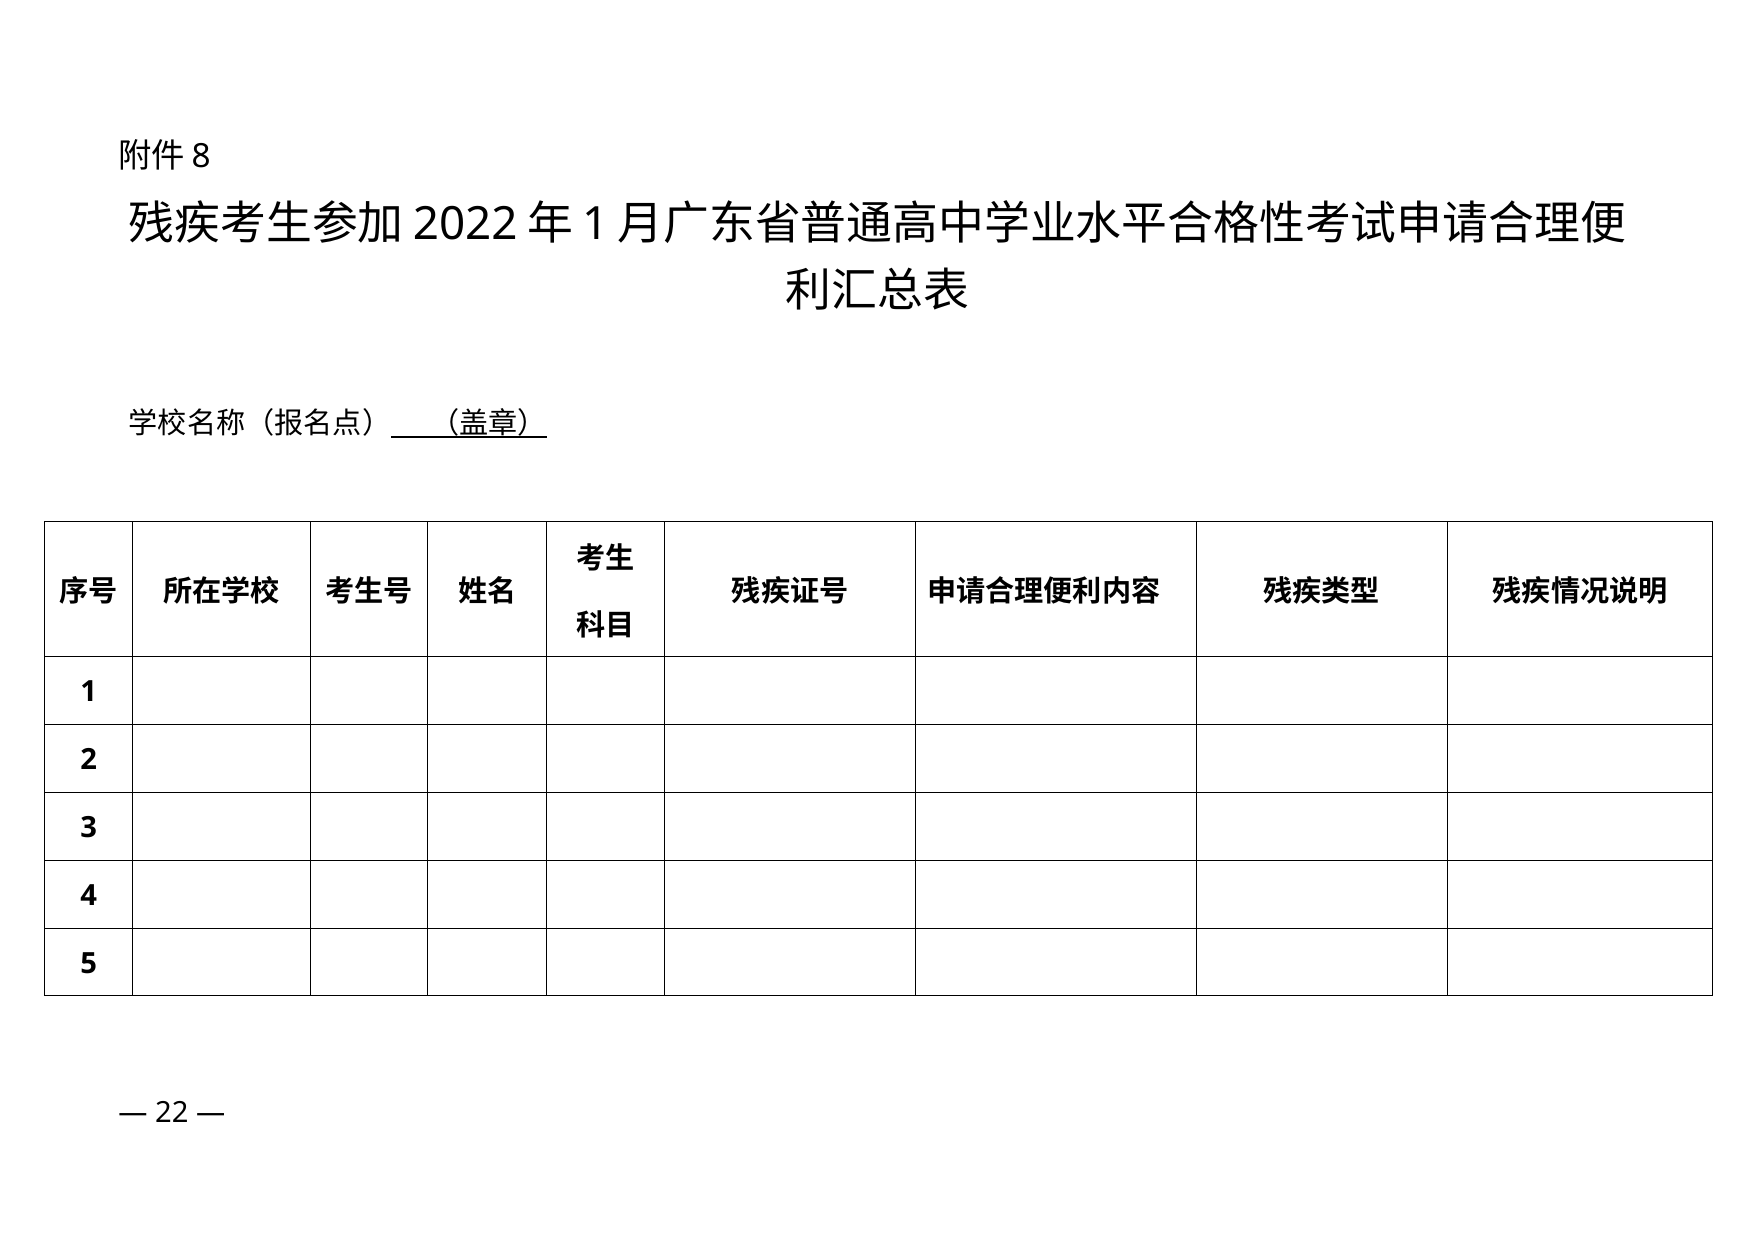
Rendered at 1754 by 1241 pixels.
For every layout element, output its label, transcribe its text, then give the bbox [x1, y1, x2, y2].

table_cell [665, 793, 915, 859]
table_cell [428, 793, 546, 859]
table_cell [665, 725, 915, 792]
table_cell 考生号 [311, 522, 427, 656]
table_cell 申请合理便利内容 [916, 522, 1196, 656]
table_cell [916, 861, 1196, 927]
table_cell [916, 657, 1196, 724]
table_cell [311, 793, 427, 859]
table_cell [916, 725, 1196, 792]
table_cell 考生 科目 [547, 522, 664, 656]
table_cell 残疾证号 [665, 522, 915, 656]
table_cell [665, 657, 915, 724]
table_cell [547, 793, 664, 859]
table_cell 所在学校 [133, 522, 310, 656]
table_cell [665, 929, 915, 995]
table_header 学校名称（报名点） （盖章） [44, 320, 1754, 521]
table_cell [133, 725, 310, 792]
table_cell [1448, 725, 1712, 792]
table_cell [1448, 657, 1712, 724]
table_cell [133, 657, 310, 724]
table_cell [1448, 793, 1712, 859]
table_cell 2 [45, 725, 132, 792]
table_cell 4 [45, 861, 132, 927]
table_cell 1 [45, 657, 132, 724]
table_cell 姓名 [428, 522, 546, 656]
table_cell [311, 725, 427, 792]
table_cell [547, 657, 664, 724]
table_cell [547, 861, 664, 927]
table_cell [428, 861, 546, 927]
table_cell [133, 793, 310, 859]
table_cell 3 [45, 793, 132, 859]
table_cell [916, 793, 1196, 859]
table_cell 序号 [45, 522, 132, 656]
table_cell [1197, 861, 1447, 927]
table_cell [428, 657, 546, 724]
table_cell [1197, 793, 1447, 859]
table_cell [133, 929, 310, 995]
text 附件8 [118, 120, 1636, 187]
table_cell [547, 929, 664, 995]
table_cell [311, 861, 427, 927]
table_cell [547, 725, 664, 792]
text 残疾考生参加2022年1月广东省普通高中学业水平合格性考试申请合理便利汇总表 [118, 187, 1636, 320]
table_cell 残疾情况说明 [1448, 522, 1712, 656]
table_cell [428, 725, 546, 792]
table_cell 残疾类型 [1197, 522, 1447, 656]
table_cell [1197, 725, 1447, 792]
table_cell [916, 929, 1196, 995]
table_cell [428, 929, 546, 995]
table_cell [665, 861, 915, 927]
table_cell [1197, 657, 1447, 724]
table_cell [1197, 929, 1447, 995]
table_cell [133, 861, 310, 927]
table_cell [311, 929, 427, 995]
table_cell [1448, 929, 1712, 995]
table_cell [1448, 861, 1712, 927]
table_cell 5 [45, 929, 132, 995]
table_cell [311, 657, 427, 724]
